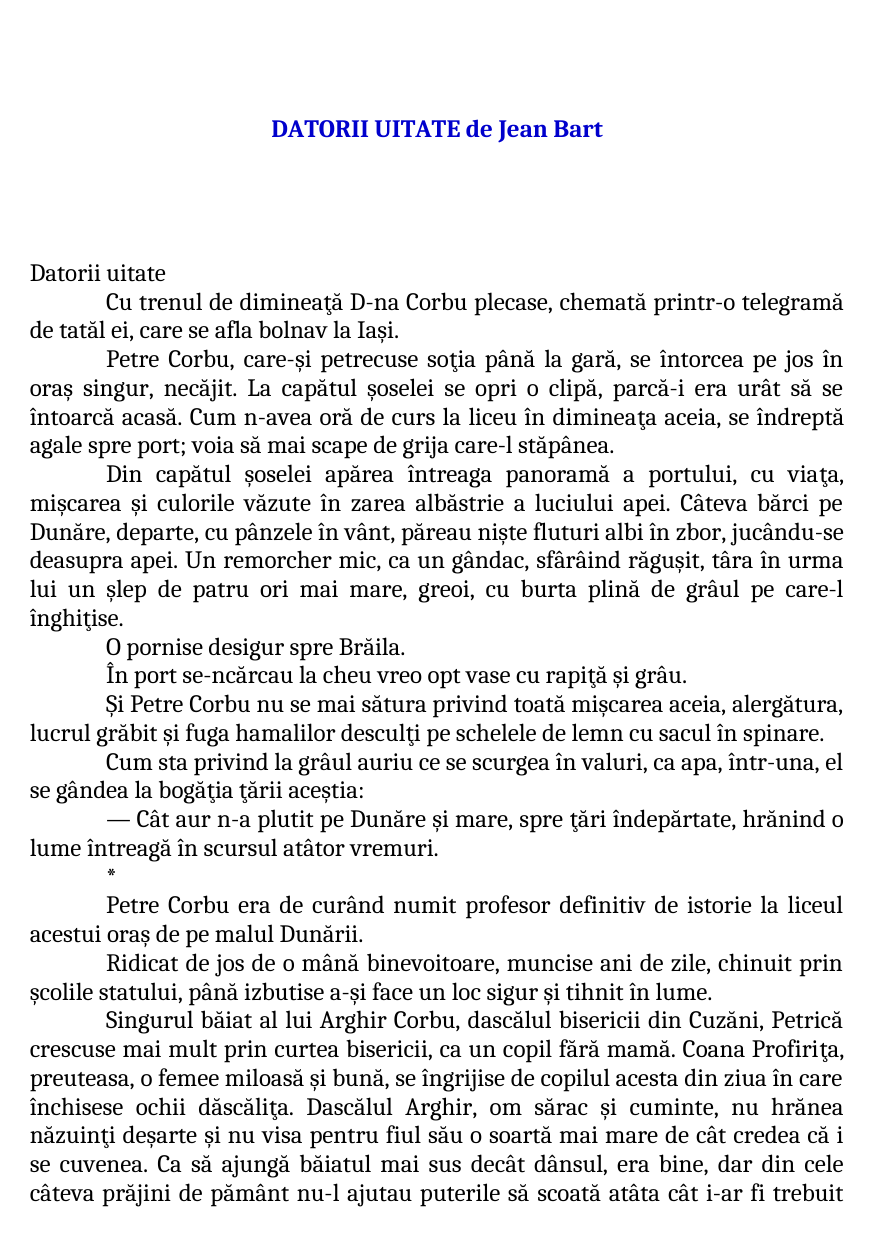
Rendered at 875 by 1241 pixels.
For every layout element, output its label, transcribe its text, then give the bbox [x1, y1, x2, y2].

text Cum sta privind la grâul auriu ce se scurgea în valuri, ca apa, într-una, el se gândea la bogăţia ţării aceştia: [29, 748, 844, 805]
text Şi Petre Corbu nu se mai sătura privind toată mişcarea aceia, alergătura, lucrul grăbit şi fuga hamalilor desculţi pe schelele de lemn cu sacul în spinare. [29, 690, 844, 748]
text În port se-ncărcau la cheu vreo opt vase cu rapiţă şi grâu. [29, 661, 844, 690]
text Petre Corbu era de curând numit profesor definitiv de istorie la liceul acestui oraş de pe malul Dunării. [29, 891, 844, 949]
text Din capătul şoselei apărea întreaga panoramă a portului, cu viaţa, mişcarea şi culorile văzute în zarea albăstrie a luciului apei. Câteva bărci pe Dunăre, departe, cu pânzele în vânt, păreau nişte fluturi albi în zbor, jucându-se deasupra apei. Un remorcher mic, ca un gândac, sfârâind răguşit, târa în urma lui un şlep de patru ori mai mare, greoi, cu burta plină de grâul pe care-l înghiţise. [29, 460, 844, 633]
text * [29, 863, 844, 891]
text Ridicat de jos de o mână binevoitoare, muncise ani de zile, chinuit prin şcolile statului, până izbutise a-şi face un loc sigur şi tihnit în lume. [29, 949, 844, 1006]
text Cu trenul de dimineaţă D-na Corbu plecase, chemată printr-o telegramă de tatăl ei, care se afla bolnav la Iaşi. [29, 288, 844, 345]
text Datorii uitate [29, 259, 844, 288]
text — Cât aur n-a plutit pe Dunăre şi mare, spre ţări îndepărtate, hrănind o lume întreagă în scursul atâtor vremuri. [29, 805, 844, 863]
text O pornise desigur spre Brăila. [29, 633, 844, 661]
text DATORII UITATE de Jean Bart [29, 115, 844, 144]
text Petre Corbu, care-şi petrecuse soţia până la gară, se întorcea pe jos în oraş singur, necăjit. La capătul şoselei se opri o clipă, parcă-i era urât să se întoarcă acasă. Cum n-avea oră de curs la liceu în dimineaţa aceia, se îndreptă agale spre port; voia să mai scape de grija care-l stăpânea. [29, 345, 844, 460]
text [29, 1006, 844, 1208]
